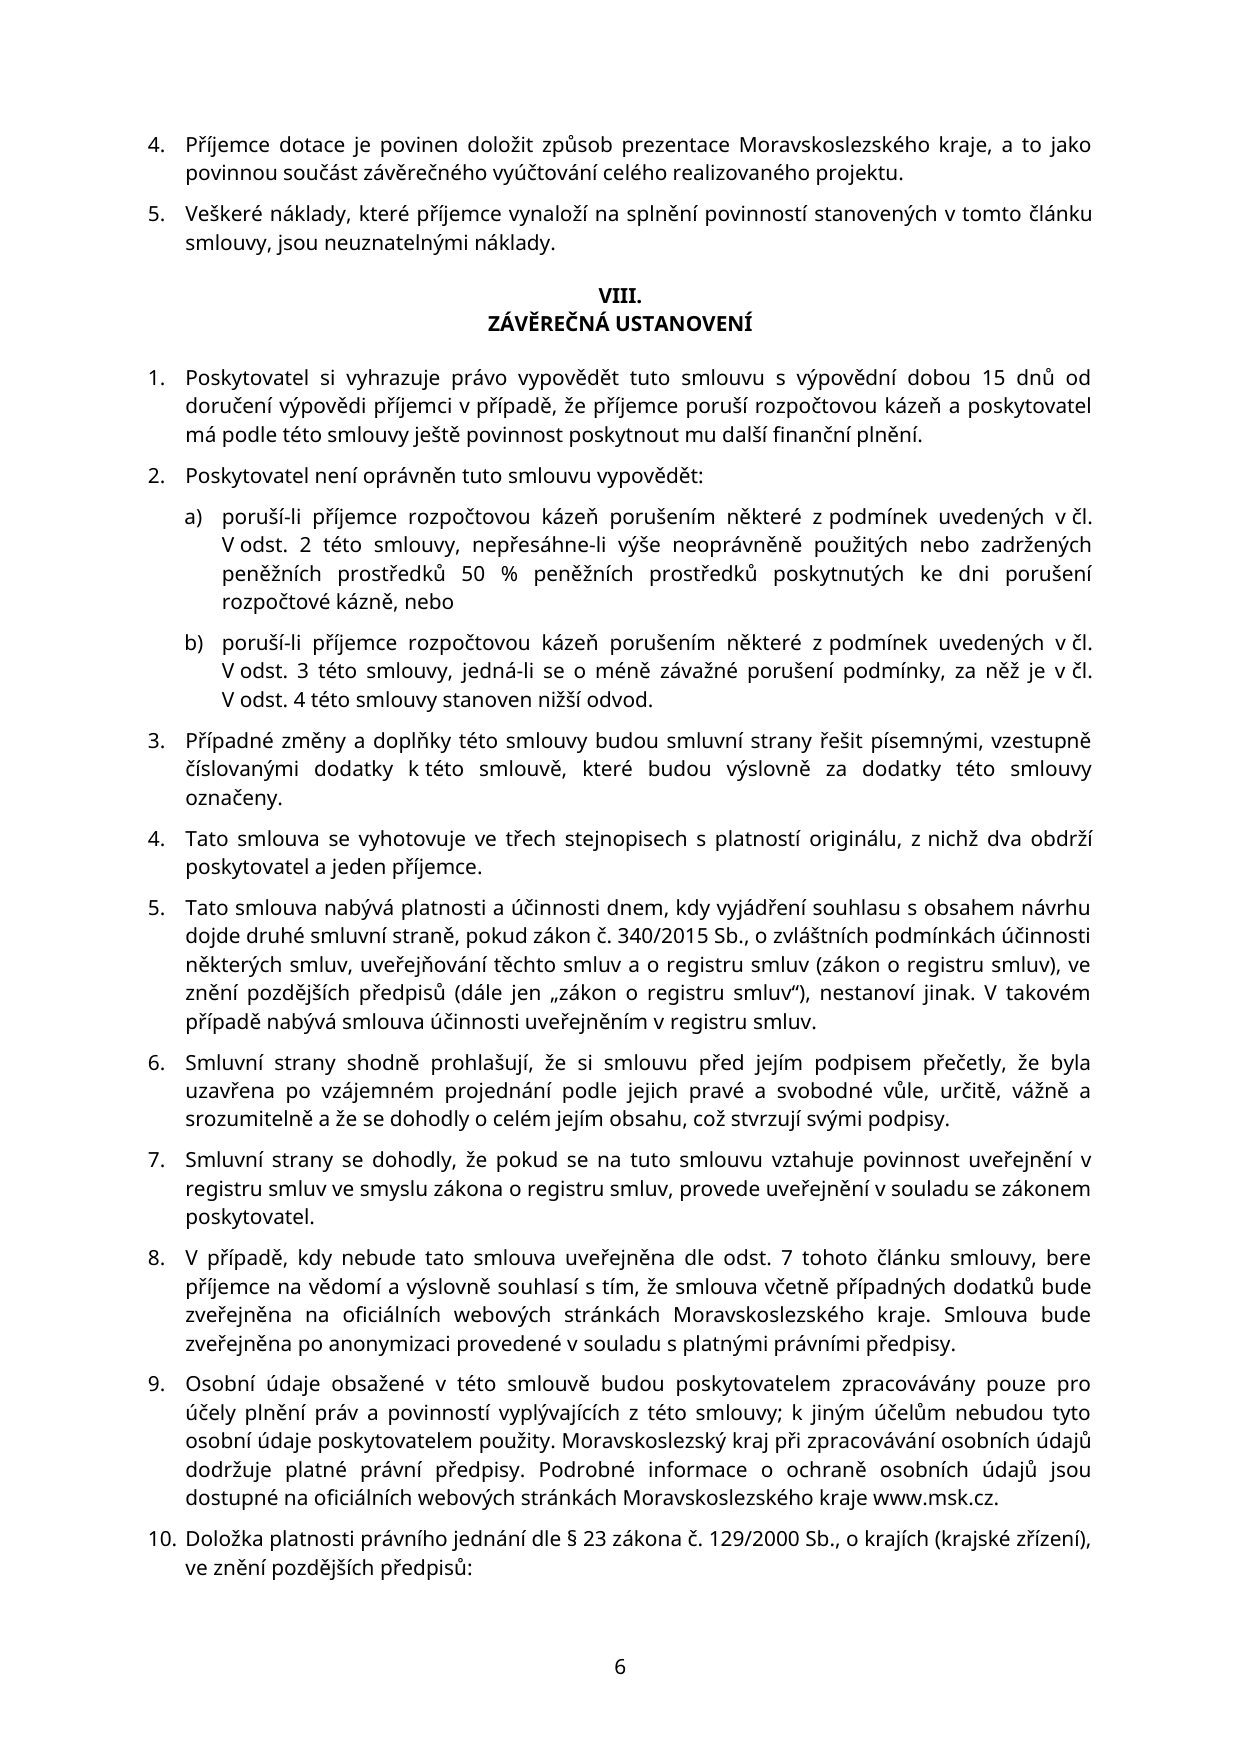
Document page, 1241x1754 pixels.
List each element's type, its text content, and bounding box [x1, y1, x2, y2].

list Případné změny a doplňky této smlouvy budou smluvní strany řešit písemnými, vzestupně číslovanými dodatky k této smlouvě, které budou výslovně za dodatky této smlouvy označeny. [148, 726, 1092, 811]
list poruší-li příjemce rozpočtovou kázeň porušením některé z podmínek uvedených v čl. V odst. 3 této smlouvy, jedná-li se o méně závažné porušení podmínky, za něž je v čl. V odst. 4 této smlouvy stanoven nižší odvod. [184, 628, 1092, 713]
list Poskytovatel není oprávněn tuto smlouvu vypovědět: [148, 461, 1092, 489]
list Smluvní strany se dohodly, že pokud se na tuto smlouvu vztahuje povinnost uveřejnění v registru smluv ve smyslu zákona o registru smluv, provede uveřejnění v souladu se zákonem poskytovatel. [148, 1146, 1092, 1231]
list Tato smlouva nabývá platnosti a účinnosti dnem, kdy vyjádření souhlasu s obsahem návrhu dojde druhé smluvní straně, pokud zákon č. 340/2015 Sb., o zvláštních podmínkách účinnosti některých smluv, uveřejňování těchto smluv a o registru smluv (zákon o registru smluv), ve znění pozdějších předpisů (dále jen „zákon o registru smluv“), nestanoví jinak. V takovém případě nabývá smlouva účinnosti uveřejněním v registru smluv. [148, 893, 1092, 1035]
list Doložka platnosti právního jednání dle § 23 zákona č. 129/2000 Sb., o krajích (krajské zřízení), ve znění pozdějších předpisů: [148, 1524, 1092, 1581]
list Tato smlouva se vyhotovuje ve třech stejnopisech s platností originálu, z nichž dva obdrží poskytovatel a jeden příjemce. [148, 824, 1092, 881]
list Smluvní strany shodně prohlašují, že si smlouvu před jejím podpisem přečetly, že byla uzavřena po vzájemném projednání podle jejich pravé a svobodné vůle, určitě, vážně a srozumitelně a že se dohodly o celém jejím obsahu, což stvrzují svými podpisy. [148, 1048, 1092, 1133]
list Veškeré náklady, které příjemce vynaloží na splnění povinností stanovených v tomto článku smlouvy, jsou neuznatelnými náklady. [148, 199, 1092, 256]
list Osobní údaje obsažené v této smlouvě budou poskytovatelem zpracovávány pouze pro účely plnění práv a povinností vyplývajících z této smlouvy; k jiným účelům nebudou tyto osobní údaje poskytovatelem použity. Moravskoslezský kraj při zpracovávání osobních údajů dodržuje platné právní předpisy. Podrobné informace o ochraně osobních údajů jsou dostupné na oficiálních webových stránkách Moravskoslezského kraje www.msk.cz. [148, 1369, 1092, 1512]
list V případě, kdy nebude tato smlouva uveřejněna dle odst. 7 tohoto článku smlouvy, bere příjemce na vědomí a výslovně souhlasí s tím, že smlouva včetně případných dodatků bude zveřejněna na oficiálních webových stránkách Moravskoslezského kraje. Smlouva bude zveřejněna po anonymizaci provedené v souladu s platnými právními předpisy. [148, 1243, 1092, 1357]
list poruší-li příjemce rozpočtovou kázeň porušením některé z podmínek uvedených v čl. V odst. 2 této smlouvy, nepřesáhne-li výše neoprávněně použitých nebo zadržených peněžních prostředků 50 % peněžních prostředků poskytnutých ke dni porušení rozpočtové kázně, nebo [184, 502, 1092, 616]
list Poskytovatel si vyhrazuje právo vypovědět tuto smlouvu s výpovědní dobou 15 dnů od doručení výpovědi příjemci v případě, že příjemce poruší rozpočtovou kázeň a poskytovatel má podle této smlouvy ještě povinnost poskytnout mu další finanční plnění. [148, 363, 1092, 448]
text VIII. ZÁVĚREČNÁ USTANOVENÍ [148, 281, 1092, 338]
list Příjemce dotace je povinen doložit způsob prezentace Moravskoslezského kraje, a to jako povinnou součást závěrečného vyúčtování celého realizovaného projektu. [148, 130, 1092, 187]
